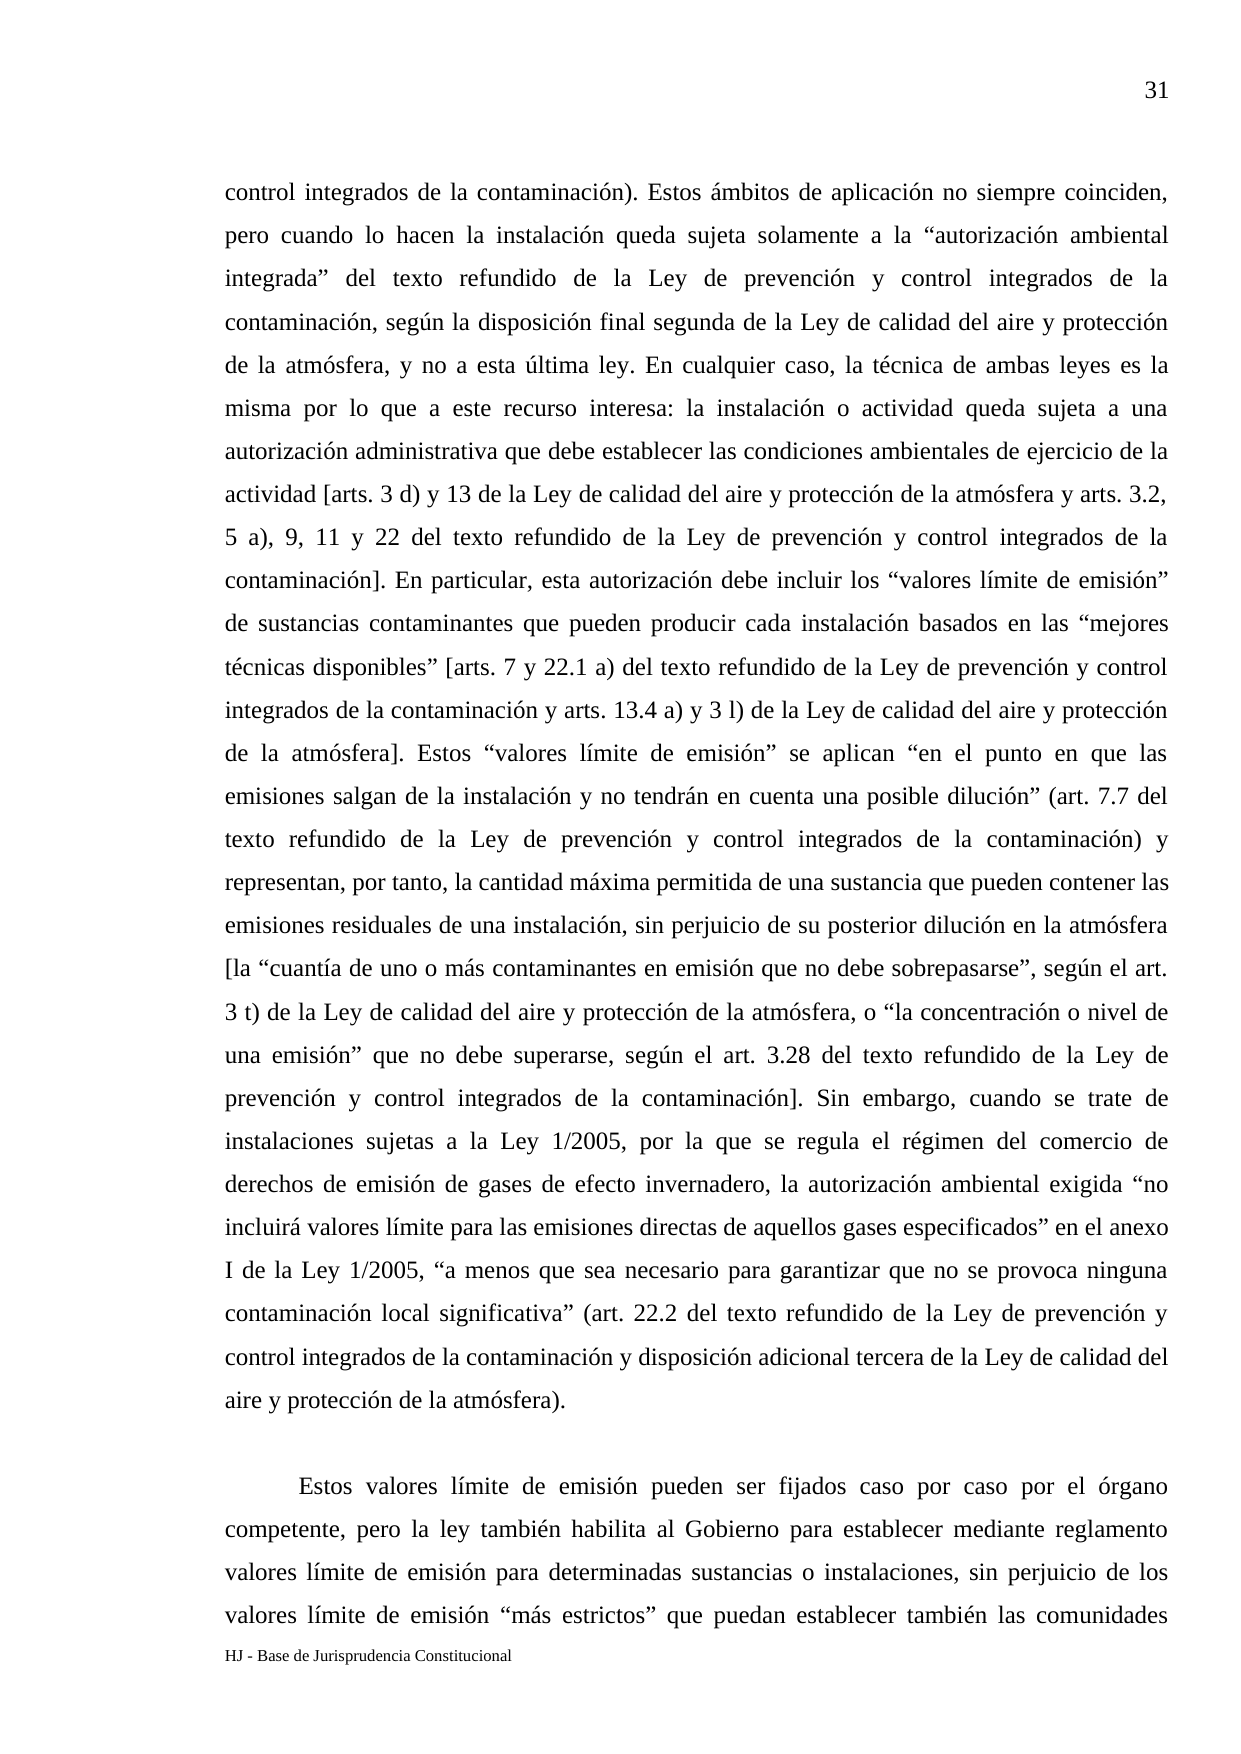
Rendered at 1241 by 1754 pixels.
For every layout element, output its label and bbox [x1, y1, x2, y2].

text [224, 1471, 1169, 1629]
text [224, 177, 1169, 1413]
